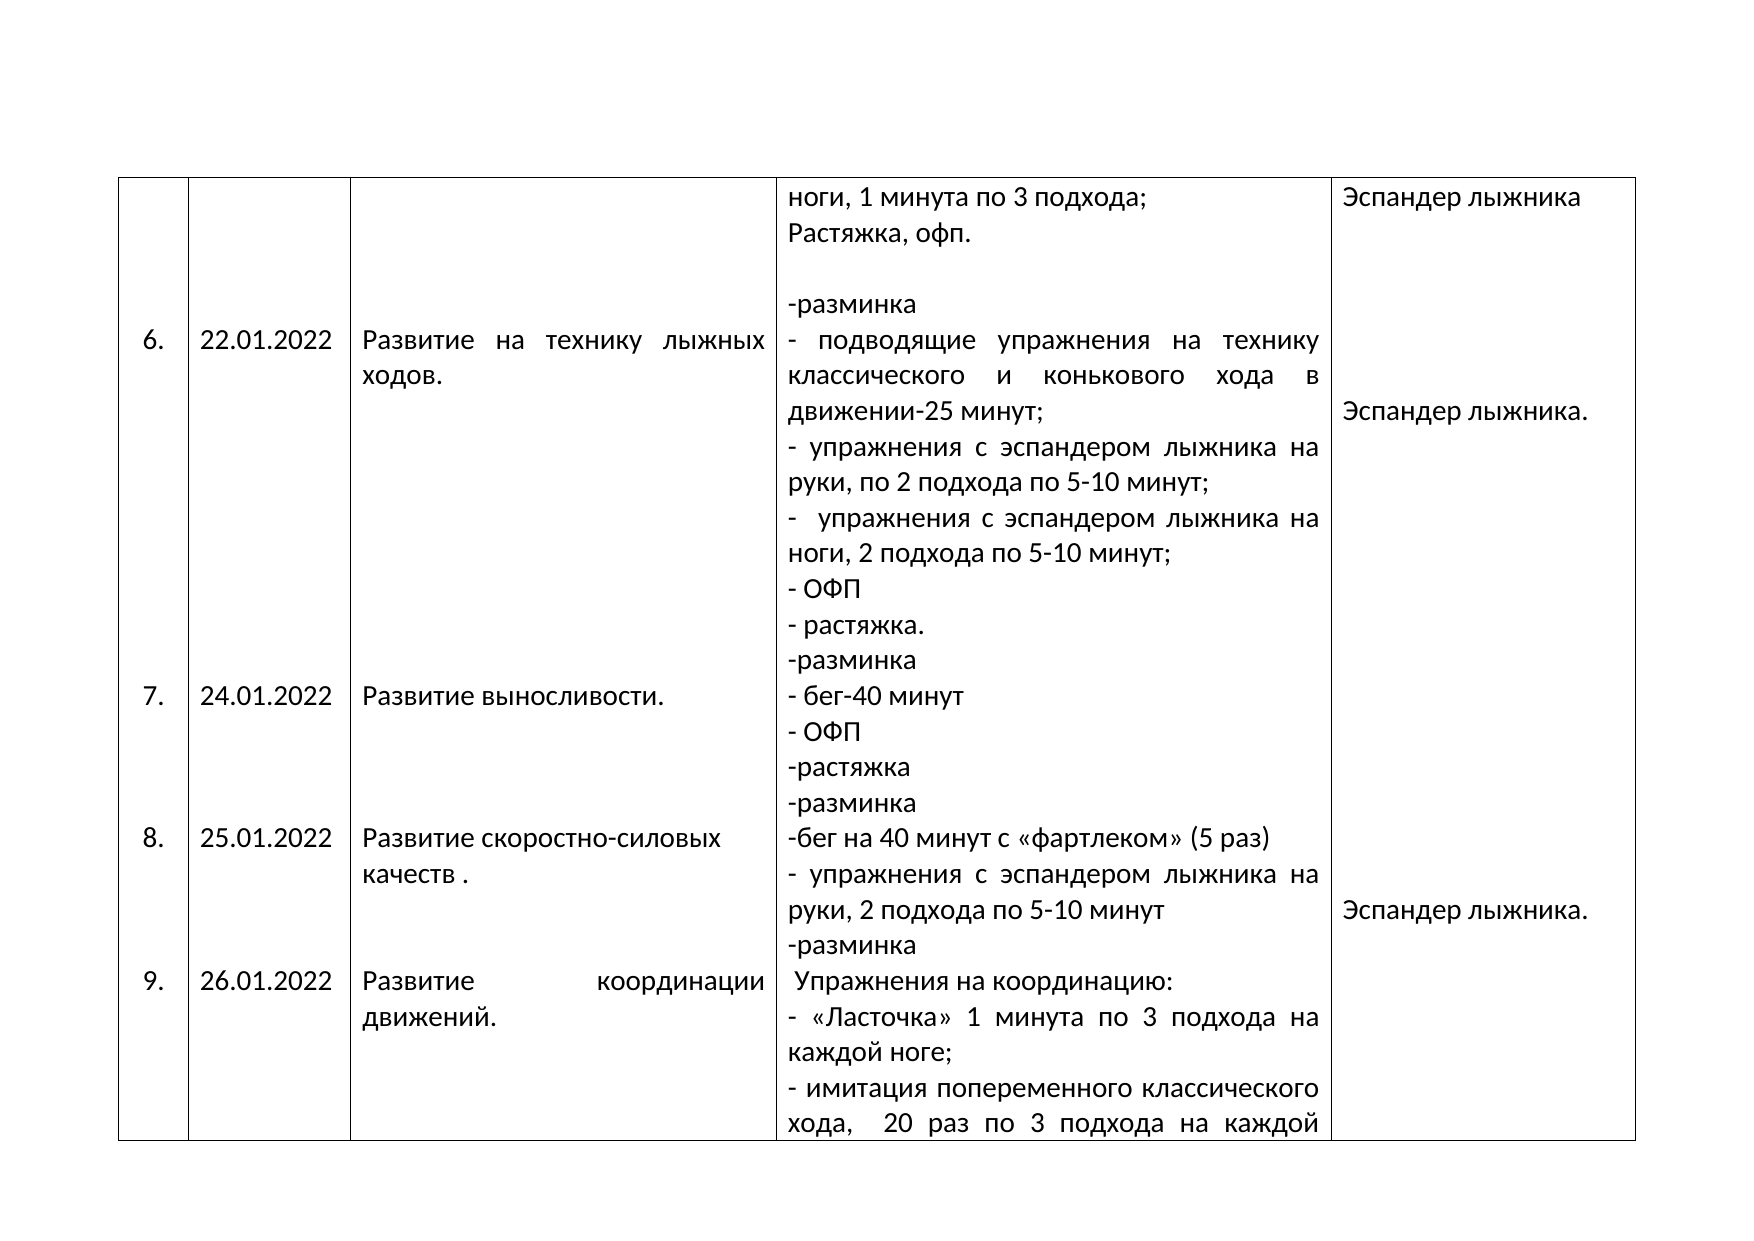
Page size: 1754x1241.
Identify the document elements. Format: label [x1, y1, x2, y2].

table_cell [189, 178, 350, 1140]
table_cell [777, 178, 1331, 1140]
table_cell [119, 178, 188, 1140]
table_cell [351, 178, 776, 1140]
table_cell [1332, 178, 1635, 1140]
